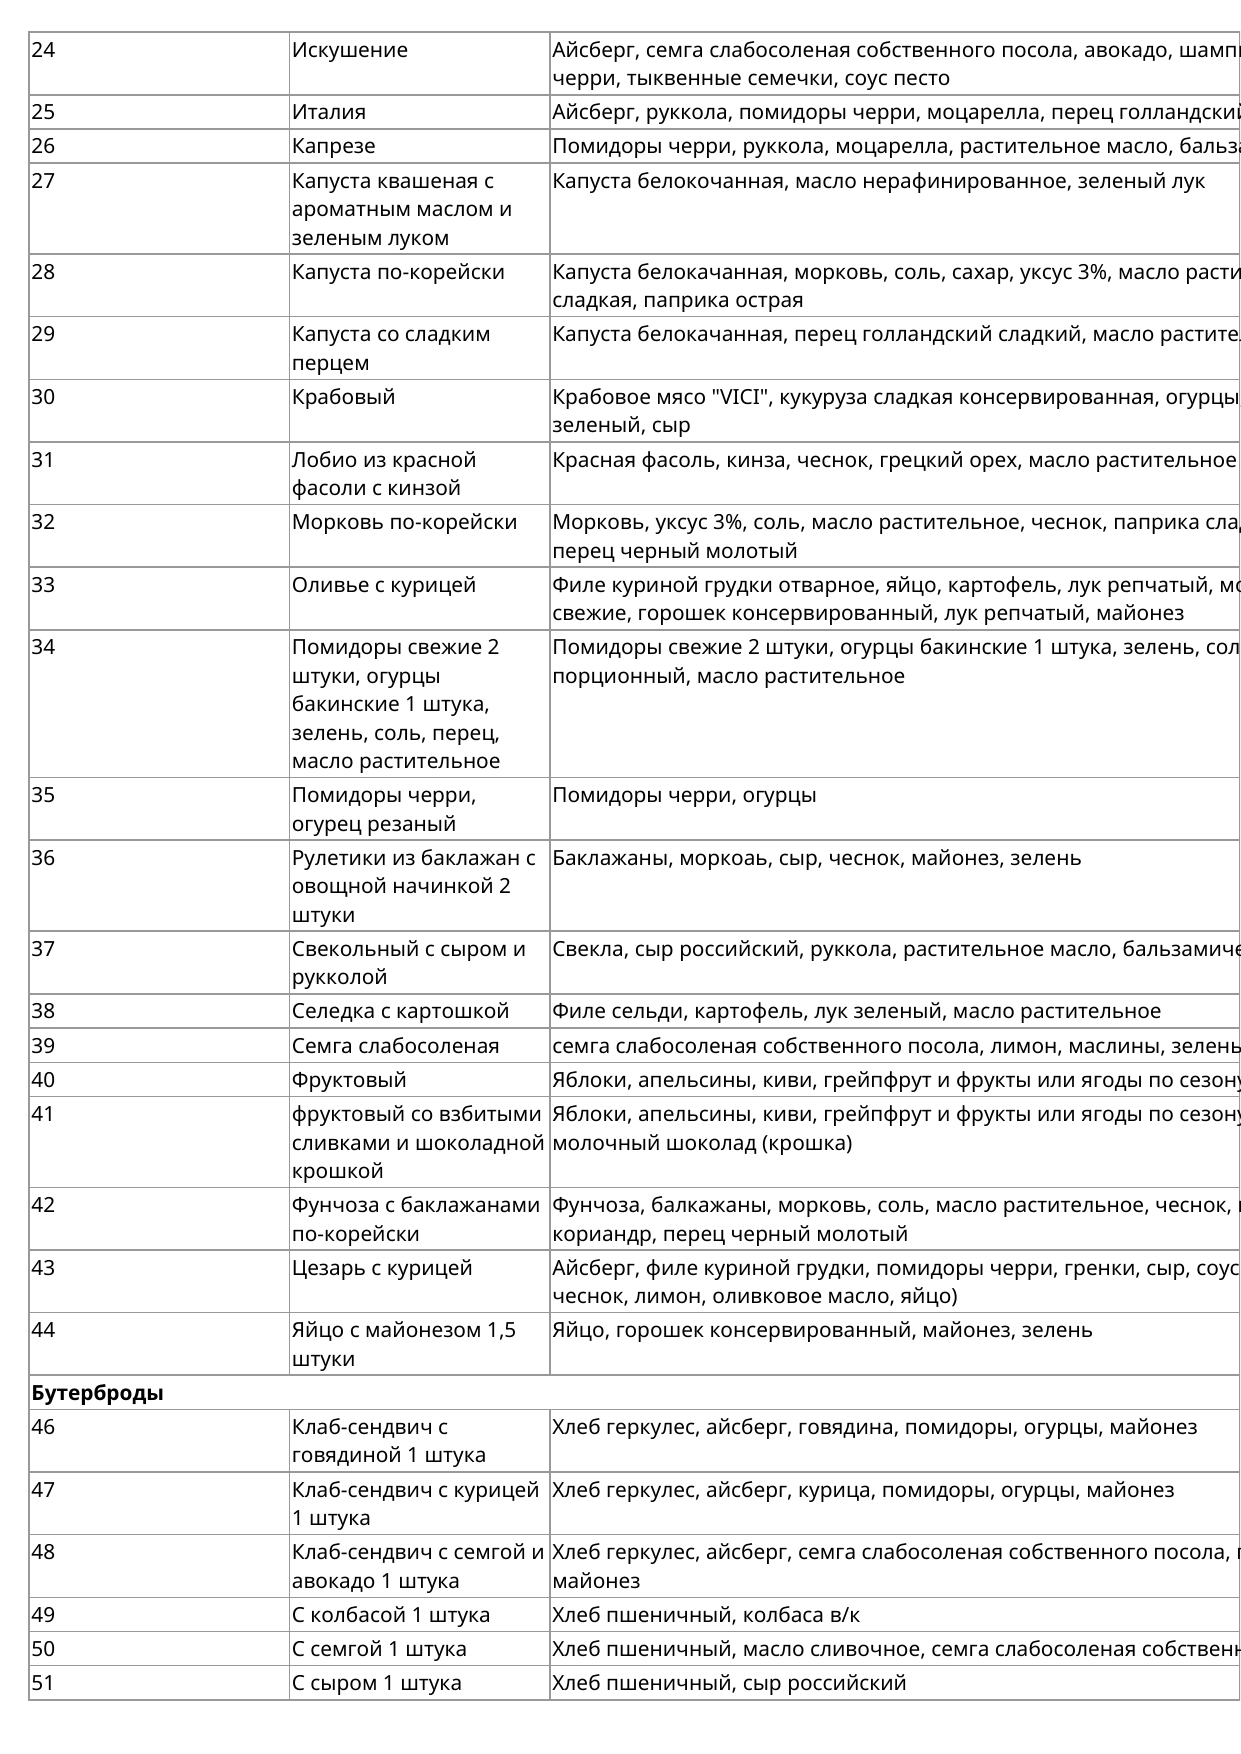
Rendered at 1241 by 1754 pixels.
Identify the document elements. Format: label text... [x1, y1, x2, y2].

table_cell 27 [30, 164, 289, 253]
table_cell 38 [30, 995, 289, 1027]
table_cell 24 [30, 33, 289, 94]
table_cell Хлеб геркулес, айсберг, семга слабосоленая собственного посола, помидоры, огурцы, авокадо, майонез [551, 1535, 1239, 1596]
table_cell 41 [30, 1097, 289, 1187]
table_cell 40 [30, 1063, 289, 1096]
table_cell Фруктовый [290, 1063, 549, 1096]
table_cell Капрезе [290, 130, 549, 162]
table_cell Свекла, сыр российский, руккола, растительное масло, бальзамический соус [551, 932, 1239, 993]
table_cell 25 [30, 96, 289, 128]
table_cell 28 [30, 255, 289, 316]
table_cell 30 [30, 380, 289, 441]
table_cell Бутерброды [30, 1376, 1239, 1408]
table_cell Хлеб геркулес, айсберг, курица, помидоры, огурцы, майонез [551, 1473, 1239, 1534]
table_cell Семга слабосоленая [290, 1029, 549, 1061]
table_cell Италия [290, 96, 549, 128]
table_cell 51 [30, 1666, 289, 1699]
table_cell Оливье с курицей [290, 568, 549, 629]
table_cell Айсберг, семга слабосоленая собственного посола, авокадо, шампиньоны жареные, помидоры черри, тыквенные семечки, соус песто [551, 33, 1239, 94]
table_cell Селедка с картошкой [290, 995, 549, 1027]
table_cell 26 [30, 130, 289, 162]
table_cell Хлеб пшеничный, масло сливочное, семга слабосоленая собственного посола [551, 1632, 1239, 1665]
table_cell Клаб-сендвич с семгой и авокадо 1 штука [290, 1535, 549, 1596]
table_cell Баклажаны, моркоаь, сыр, чеснок, майонез, зелень [551, 841, 1239, 930]
table_cell Фунчоза с баклажанами по-корейски [290, 1188, 549, 1249]
table_cell Хлеб пшеничный, сыр российский [551, 1666, 1239, 1699]
table_cell Яйцо с майонезом 1,5 штуки [290, 1313, 549, 1374]
table_cell Помидоры свежие 2 штуки, огурцы бакинские 1 штука, зелень, соль, перец, масло растительное [290, 631, 549, 777]
table_cell 29 [30, 317, 289, 378]
table_cell 32 [30, 505, 289, 566]
table_cell 33 [30, 568, 289, 629]
table_cell Рулетики из баклажан с овощной начинкой 2 штуки [290, 841, 549, 930]
table_cell 42 [30, 1188, 289, 1249]
table_cell Свекольный с сыром и рукколой [290, 932, 549, 993]
table_cell 49 [30, 1598, 289, 1631]
table_cell Капуста белокачанная, морковь, соль, сахар, уксус 3%, масло растительное, чеснок, паприка сладкая, паприка острая [551, 255, 1239, 316]
table_cell 37 [30, 932, 289, 993]
table_cell 46 [30, 1410, 289, 1471]
table_cell Искушение [290, 33, 549, 94]
table_cell Красная фасоль, кинза, чеснок, грецкий орех, масло растительное [551, 443, 1239, 504]
table_cell Лобио из красной фасоли с кинзой [290, 443, 549, 504]
table_cell 36 [30, 841, 289, 930]
table_cell Помидоры свежие 2 штуки, огурцы бакинские 1 штука, зелень, соль порционная, перец порционный, масло растительное [551, 631, 1239, 777]
table_cell Хлеб геркулес, айсберг, говядина, помидоры, огурцы, майонез [551, 1410, 1239, 1471]
table_cell 35 [30, 778, 289, 839]
table_cell Хлеб пшеничный, колбаса в/к [551, 1598, 1239, 1631]
table_cell 47 [30, 1473, 289, 1534]
table_cell 44 [30, 1313, 289, 1374]
table_cell Морковь по-корейски [290, 505, 549, 566]
table_cell Клаб-сендвич с курицей 1 штука [290, 1473, 549, 1534]
table_cell С семгой 1 штука [290, 1632, 549, 1665]
table_cell Капуста со сладким перцем [290, 317, 549, 378]
table_cell 31 [30, 443, 289, 504]
table_cell 39 [30, 1029, 289, 1061]
table_cell 50 [30, 1632, 289, 1665]
table_cell Помидоры черри, огурец резаный [290, 778, 549, 839]
table_cell С колбасой 1 штука [290, 1598, 549, 1631]
table_cell С сыром 1 штука [290, 1666, 549, 1699]
table_cell Айсберг, филе куриной грудки, помидоры черри, гренки, сыр, соус (филе анчоуса, пармезан, чеснок, лимон, оливковое масло, яйцо) [551, 1251, 1239, 1312]
table_cell Помидоры черри, огурцы [551, 778, 1239, 839]
table_cell 34 [30, 631, 289, 777]
table_cell Капуста белокачанная, перец голландский сладкий, масло растительное, лимонный сок, зелень [551, 317, 1239, 378]
table_cell Капуста по-корейски [290, 255, 549, 316]
table_cell Клаб-сендвич с говядиной 1 штука [290, 1410, 549, 1471]
table_cell Яйцо, горошек консервированный, майонез, зелень [551, 1313, 1239, 1374]
table_cell Крабовый [290, 380, 549, 441]
table_cell Морковь, уксус 3%, соль, масло растительное, чеснок, паприка сладкая, паприка острая, кориандр, перец черный молотый [551, 505, 1239, 566]
table_cell Айсберг, руккола, помидоры черри, моцарелла, перец голландский сладкий, огурцы, соус песто [551, 96, 1239, 128]
table_cell Цезарь с курицей [290, 1251, 549, 1312]
table_cell Яблоки, апельсины, киви, грейпфрут и фрукты или ягоды по сезону, взбитые сливки "Шантипак", молочный шоколад (крошка) [551, 1097, 1239, 1187]
table_cell Фунчоза, балкажаны, морковь, соль, масло растительное, чеснок, паприка сладкая, паприка острая, кориандр, перец черный молотый [551, 1188, 1239, 1249]
table_cell Капуста белокочанная, масло нерафинированное, зеленый лук [551, 164, 1239, 253]
table_cell Филе куриной грудки отварное, яйцо, картофель, лук репчатый, морковь, огурцы соленые, огурцы свежие, горошек консервированный, лук репчатый, майонез [551, 568, 1239, 629]
table_cell Крабовое мясо "VICI", кукуруза сладкая консервированная, огурцы, рис отварной, яйцо, лук зеленый, сыр [551, 380, 1239, 441]
table_cell Помидоры черри, руккола, моцарелла, растительное масло, бальзамический соус [551, 130, 1239, 162]
table_cell семга слабосоленая собственного посола, лимон, маслины, зелень [551, 1029, 1239, 1061]
table_cell 43 [30, 1251, 289, 1312]
table_cell Яблоки, апельсины, киви, грейпфрут и фрукты или ягоды по сезону [551, 1063, 1239, 1096]
table_cell Капуста квашеная с ароматным маслом и зеленым луком [290, 164, 549, 253]
table_cell Филе сельди, картофель, лук зеленый, масло растительное [551, 995, 1239, 1027]
table_cell фруктовый со взбитыми сливками и шоколадной крошкой [290, 1097, 549, 1187]
table_cell 48 [30, 1535, 289, 1596]
